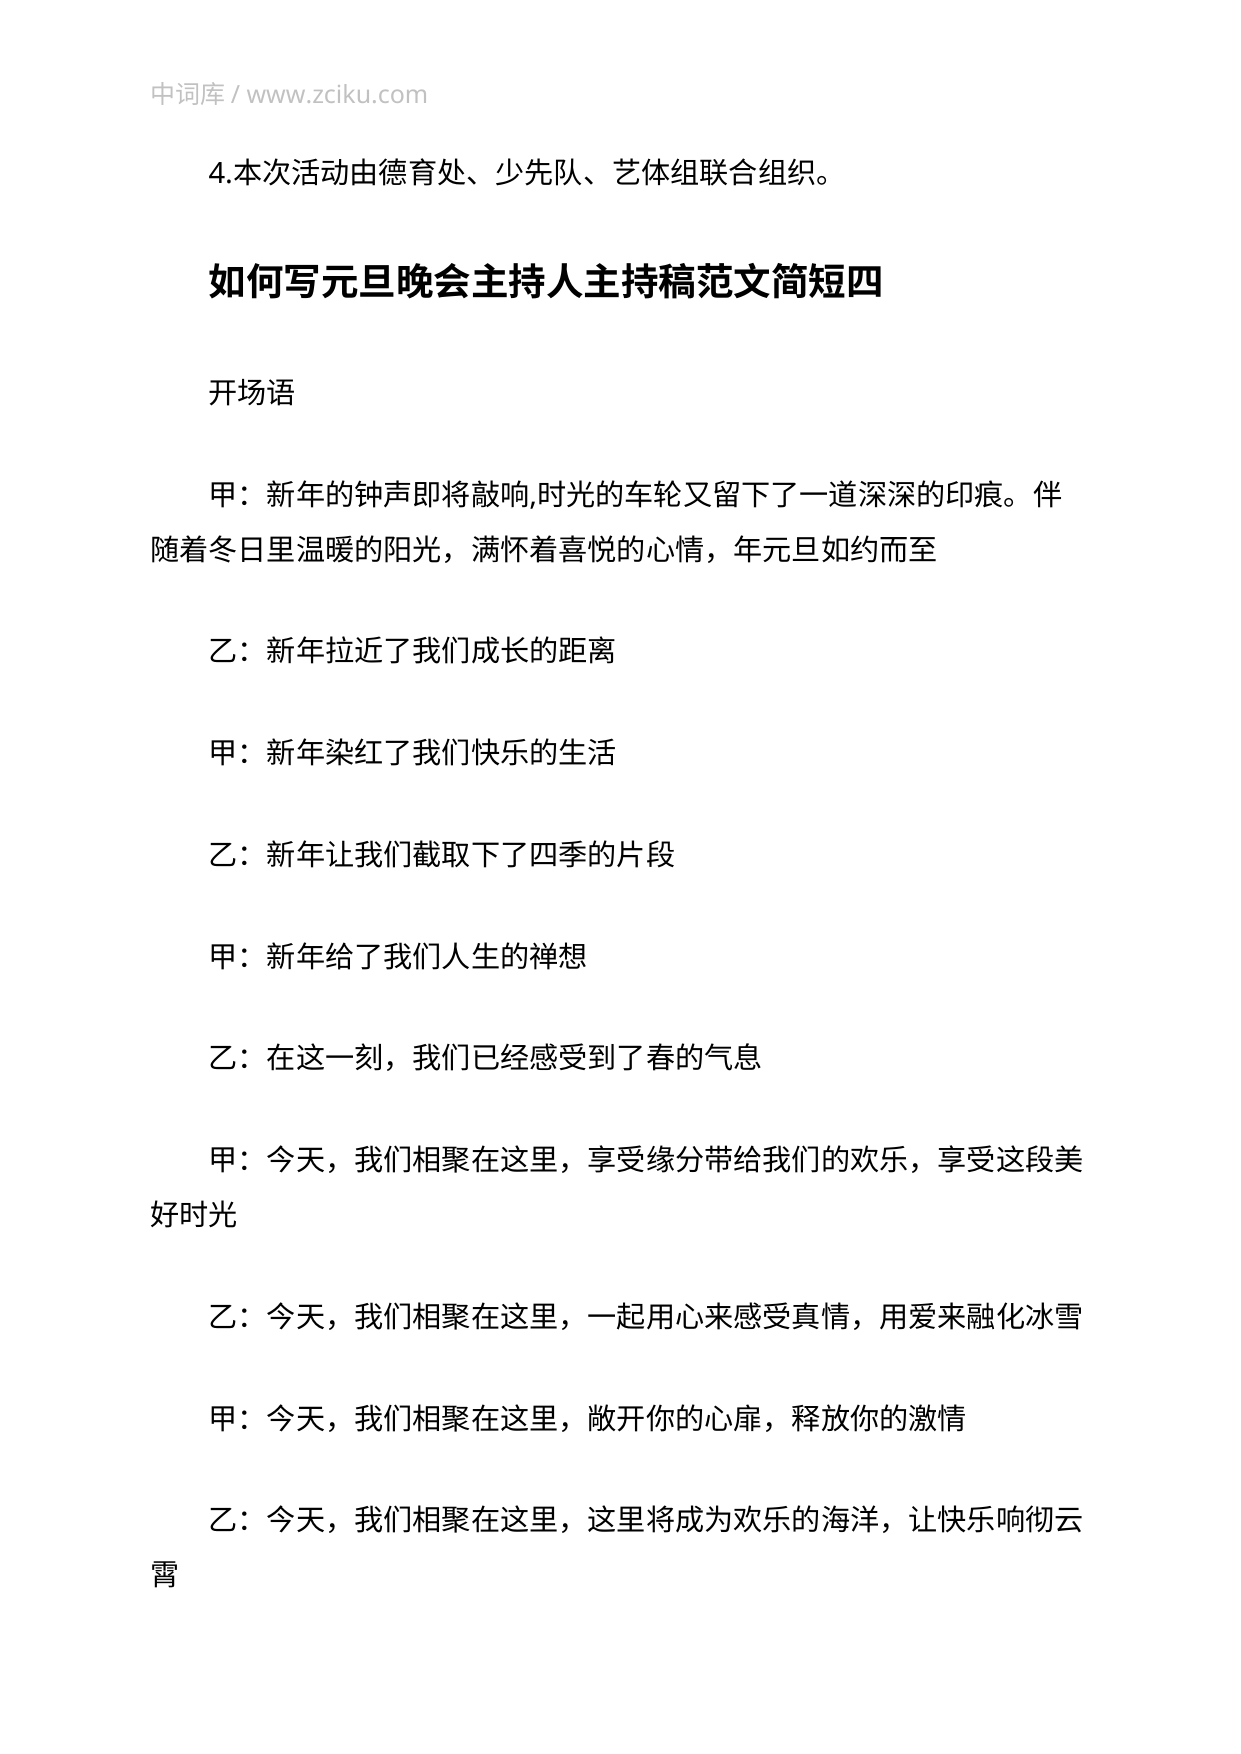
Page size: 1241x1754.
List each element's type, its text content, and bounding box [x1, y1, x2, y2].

text 乙：新年拉近了我们成长的距离 [150, 628, 1090, 670]
text 甲：新年染红了我们快乐的生活 [150, 730, 1090, 772]
text 如何写元旦晚会主持人主持稿范文简短四 [150, 252, 1090, 306]
text 甲：新年给了我们人生的禅想 [150, 933, 1090, 976]
text 4.本次活动由德育处、少先队、艺体组联合组织。 [150, 150, 1090, 192]
text 乙：今天，我们相聚在这里，一起用心来感受真情，用爱来融化冰雪 [150, 1293, 1090, 1336]
text 甲：今天，我们相聚在这里，敞开你的心扉，释放你的激情 [150, 1395, 1090, 1437]
text 甲：新年的钟声即将敲响,时光的车轮又留下了一道深深的印痕。伴随着冬日里温暖的阳光，满怀着喜悦的心情，年元旦如约而至 [150, 471, 1090, 568]
text 甲：今天，我们相聚在这里，享受缘分带给我们的欢乐，享受这段美好时光 [150, 1137, 1090, 1234]
text 乙：在这一刻，我们已经感受到了春的气息 [150, 1035, 1090, 1077]
text 乙：今天，我们相聚在这里，这里将成为欢乐的海洋，让快乐响彻云霄 [150, 1497, 1090, 1594]
text 乙：新年让我们截取下了四季的片段 [150, 831, 1090, 874]
text 开场语 [150, 369, 1090, 412]
